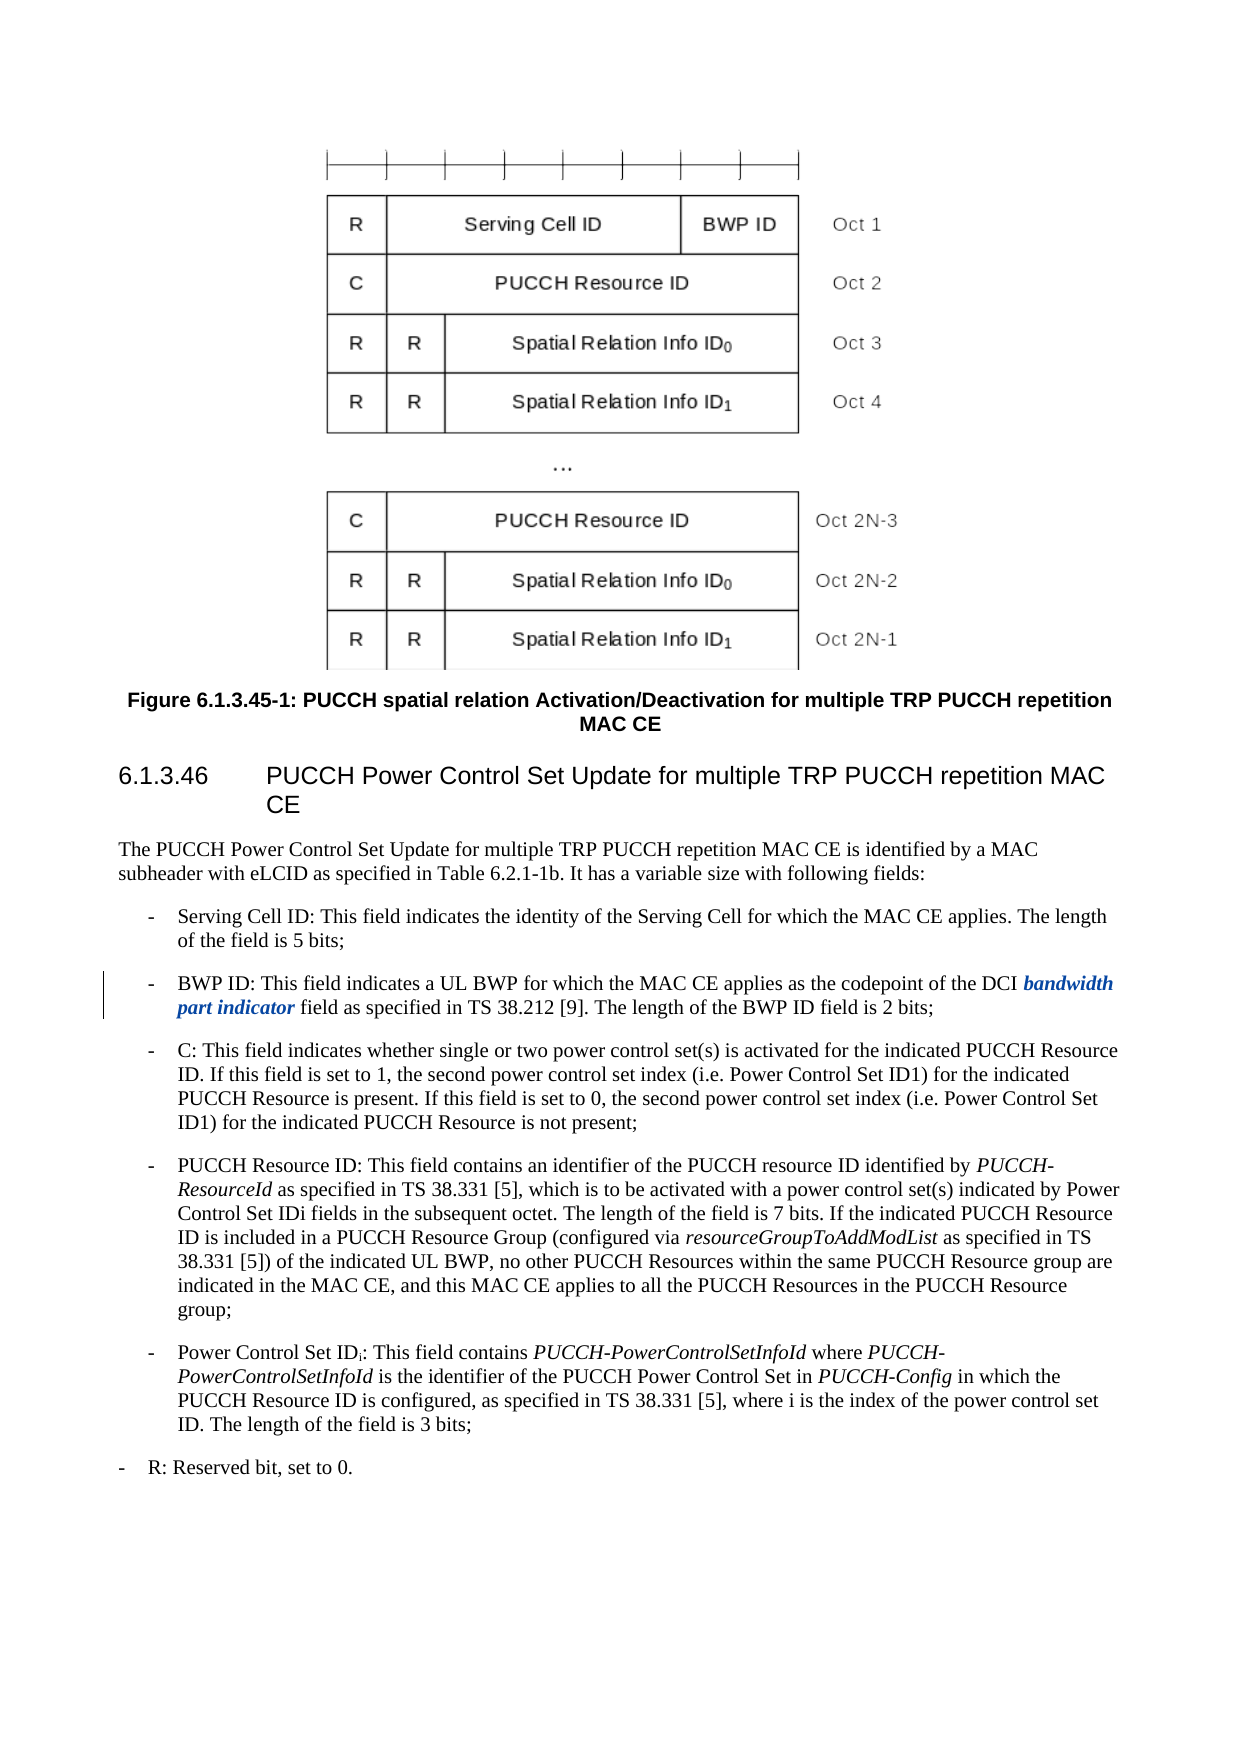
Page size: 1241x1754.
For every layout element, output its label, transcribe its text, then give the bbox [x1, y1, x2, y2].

text - Serving Cell ID: This field indicates the identity of the Serving Cell for which the MAC CE applies. The length of the field is 5 bits; [148, 904, 1122, 952]
text Figure 6.1.3.45-1: PUCCH spatial relation Activation/Deactivation for multiple TRP PUCCH repetition MAC CE [118, 688, 1122, 736]
text - C: This field indicates whether single or two power control set(s) is activated for the indicated PUCCH Resource ID. If this field is set to 1, the second power control set index (i.e. Power Control Set ID1) for the indicated PUCCH Resource is present. If this field is set to 0, the second power control set index (i.e. Power Control Set ID1) for the indicated PUCCH Resource is not present; [148, 1038, 1122, 1134]
text - PUCCH Resource ID: This field contains an identifier of the PUCCH resource ID identified by PUCCH-ResourceId as specified in TS 38.331 [5], which is to be activated with a power control set(s) indicated by Power Control Set IDi fields in the subsequent octet. The length of the field is 7 bits. If the indicated PUCCH Resource ID is included in a PUCCH Resource Group (configured via resourceGroupToAddModList as specified in TS 38.331 [5]) of the indicated UL BWP, no other PUCCH Resources within the same PUCCH Resource group are indicated in the MAC CE, and this MAC CE applies to all the PUCCH Resources in the PUCCH Resource group; [148, 1153, 1122, 1321]
text The PUCCH Power Control Set Update for multiple TRP PUCCH repetition MAC CE is identified by a MAC subheader with eLCID as specified in Table 6.2.1-1b. It has a variable size with following fields: [118, 837, 1122, 885]
text - Power Control Set IDi: This field contains PUCCH-PowerControlSetInfoId where PUCCH-PowerControlSetInfoId is the identifier of the PUCCH Power Control Set in PUCCH-Config in which the PUCCH Resource ID is configured, as specified in TS 38.331 [5], where i is the index of the power control set ID. The length of the field is 3 bits; [148, 1340, 1122, 1436]
text - R: Reserved bit, set to 0. [118, 1455, 1122, 1479]
subtitle 6.1.3.46 PUCCH Power Control Set Update for multiple TRP PUCCH repetition MAC CE [118, 761, 1122, 818]
text - BWP ID: This field indicates a UL BWP for which the MAC CE applies as the codepoint of the DCI bandwidth part indicator field as specified in TS 38.212 [9]. The length of the BWP ID field is 2 bits; [148, 971, 1122, 1019]
